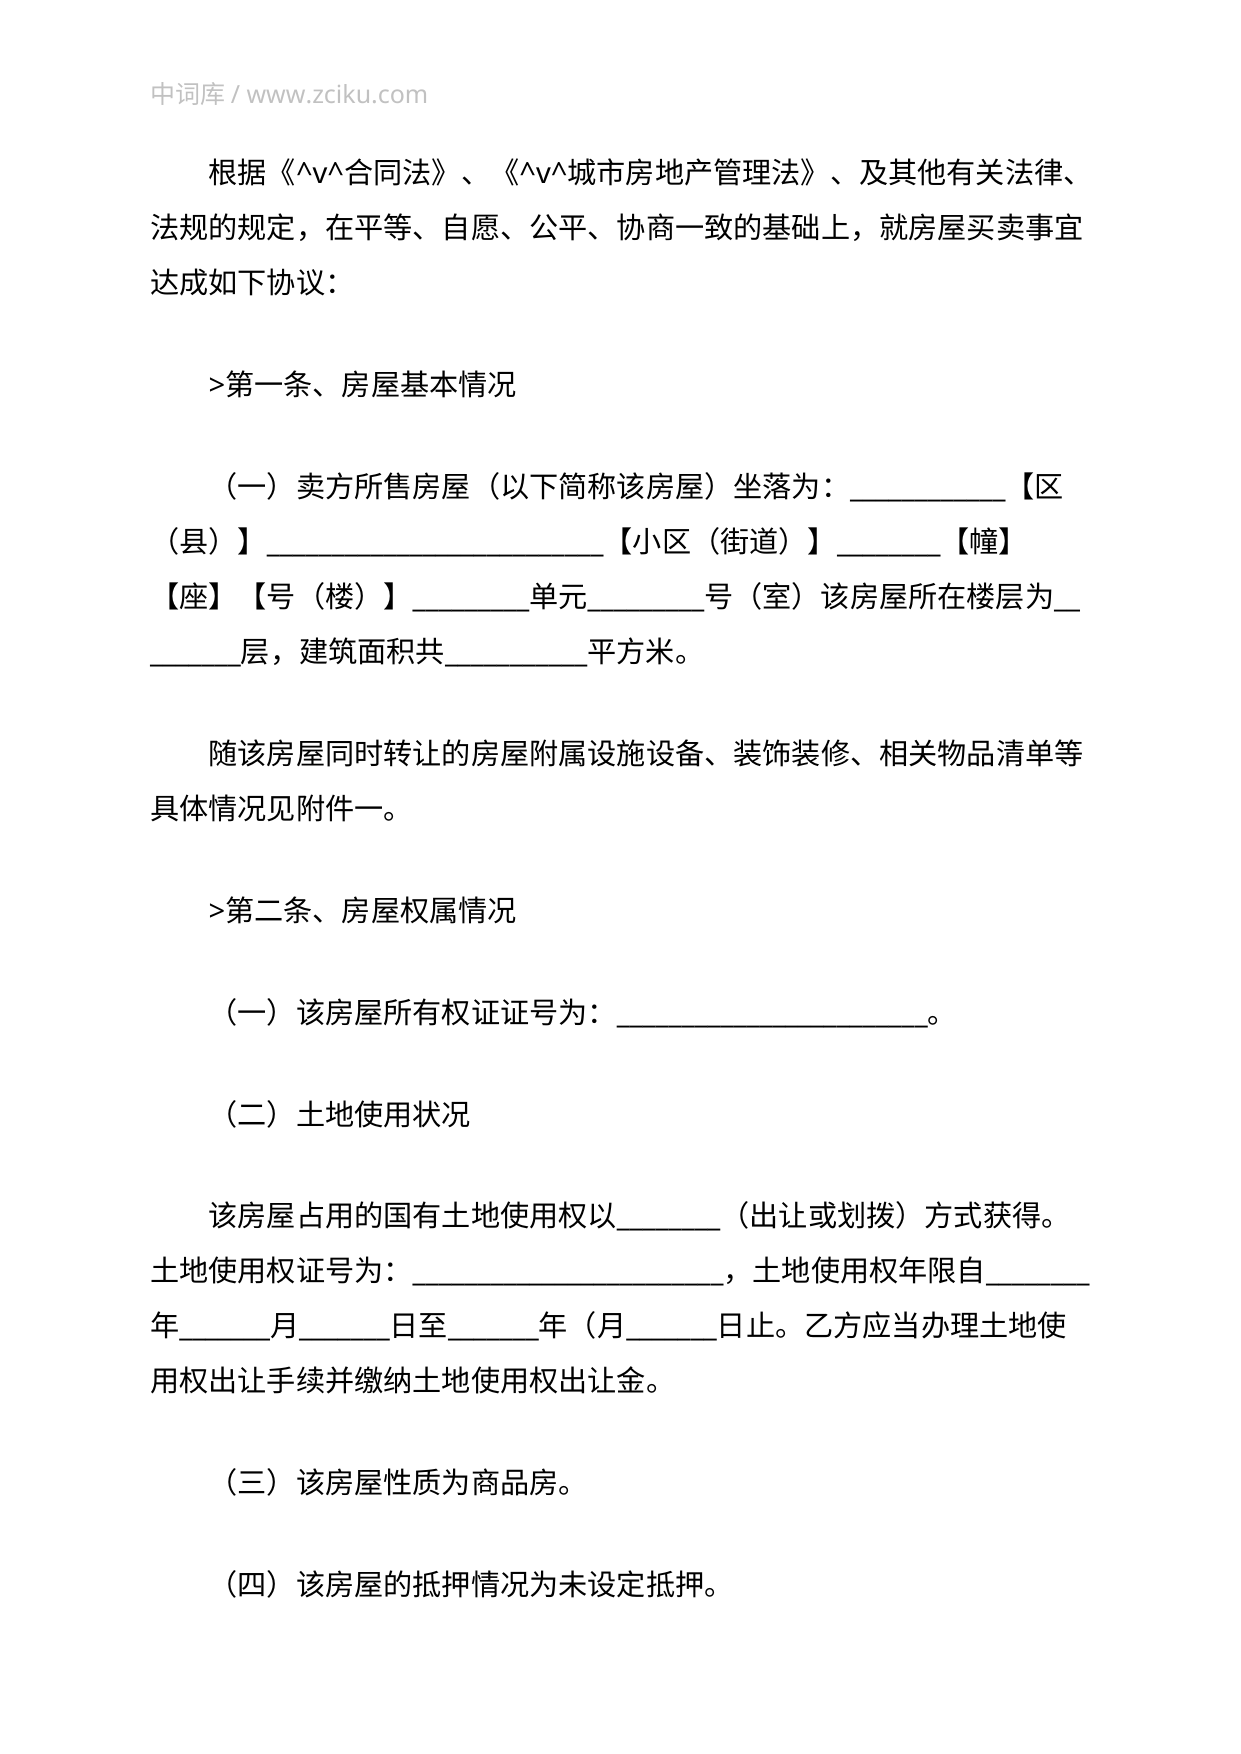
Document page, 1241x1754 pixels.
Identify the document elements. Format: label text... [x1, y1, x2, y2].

text >第一条、房屋基本情况 [150, 362, 1090, 404]
text （三）该房屋性质为商品房。 [150, 1460, 1090, 1502]
text （一）该房屋所有权证证号为：________________________。 [150, 989, 1090, 1032]
text 随该房屋同时转让的房屋附属设施设备、装饰装修、相关物品清单等具体情况见附件一。 [150, 731, 1090, 828]
text （二）土地使用状况 [150, 1091, 1090, 1133]
text 根据《^v^合同法》、《^v^城市房地产管理法》、及其他有关法律、法规的规定，在平等、自愿、公平、协商一致的基础上，就房屋买卖事宜达成如下协议： [150, 150, 1090, 302]
text （四）该房屋的抵押情况为未设定抵押。 [150, 1562, 1090, 1604]
text （一）卖方所售房屋（以下简称该房屋）坐落为：____________【区（县）】__________________________【小区（街道）】________【幢】【座】【号（楼）】_________单元_________号（室）该房屋所在楼层为_________层，建筑面积共___________平方米。 [150, 464, 1090, 671]
text >第二条、房屋权属情况 [150, 887, 1090, 930]
text 该房屋占用的国有土地使用权以________（出让或划拨）方式获得。土地使用权证号为：________________________，土地使用权年限自________年_______月_______日至_______年（月_______日止。乙方应当办理土地使用权出让手续并缴纳土地使用权出让金。 [150, 1193, 1090, 1400]
